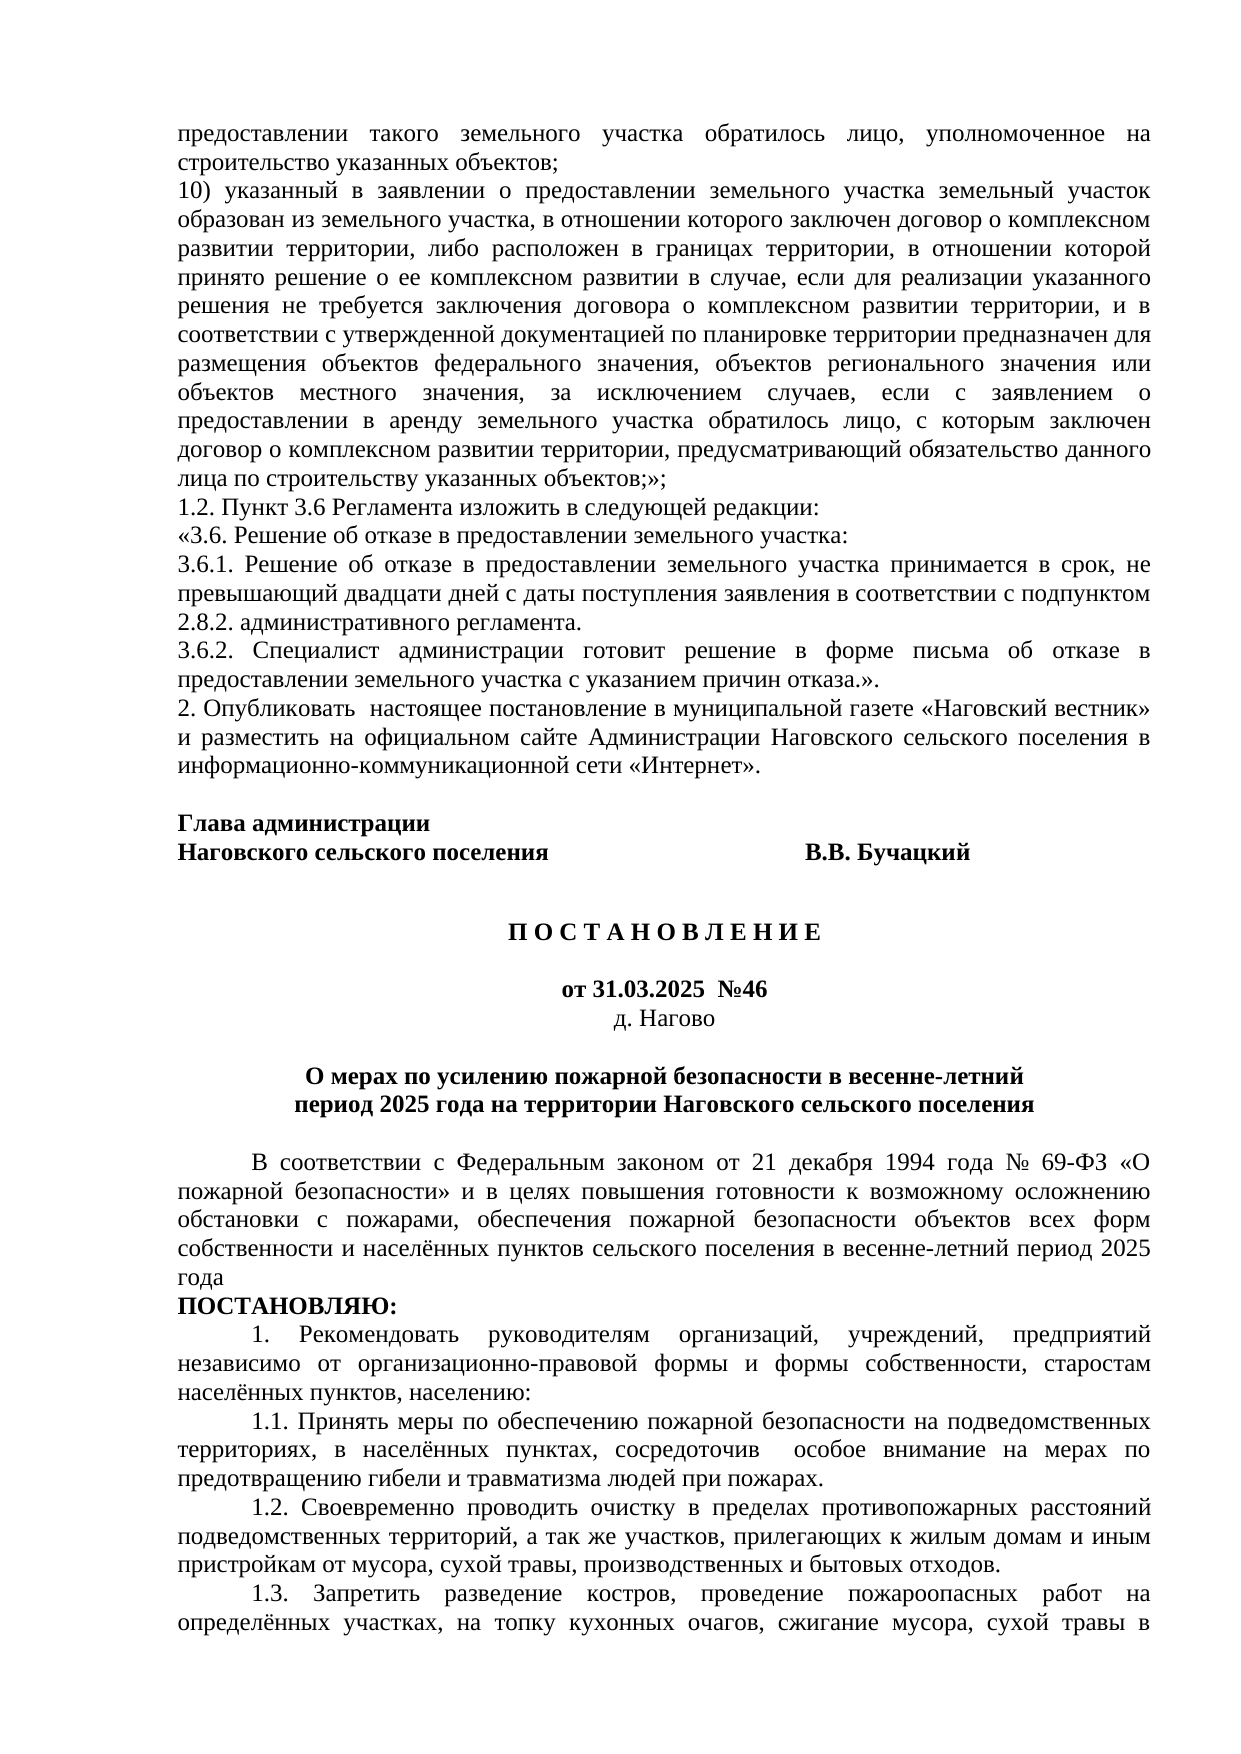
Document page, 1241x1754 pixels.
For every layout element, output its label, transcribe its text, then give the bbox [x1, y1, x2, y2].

text «3.6. Решение об отказе в предоставлении земельного участка: [177, 521, 1152, 549]
text 1.2. Пункт 3.6 Регламента изложить в следующей редакции: [177, 492, 1152, 521]
text Глава администрации [177, 808, 1152, 837]
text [177, 118, 1152, 176]
text 1. Рекомендовать руководителям организаций, учреждений, предприятий независимо от организационно-правовой формы и формы собственности, старостам населённых пунктов, населению: [177, 1319, 1152, 1406]
text 2. Опубликовать настоящее постановление в муниципальной газете «Наговский вестник» и разместить на официальном сайте Администрации Наговского сельского поселения в информационно-коммуникационной сети «Интернет». [177, 693, 1152, 779]
text д. Нагово [177, 1003, 1152, 1032]
text О мерах по усилению пожарной безопасности в весенне-летний [177, 1061, 1152, 1089]
text 3.6.2. Специалист администрации готовит решение в форме письма об отказе в предоставлении земельного участка с указанием причин отказа.». [177, 636, 1152, 693]
text 10) указанный в заявлении о предоставлении земельного участка земельный участок образован из земельного участка, в отношении которого заключен договор о комплексном развитии территории, либо расположен в границах территории, в отношении которой принято решение о ее комплексном развитии в случае, если для реализации указанного решения не требуется заключения договора о комплексном развитии территории, и в соответствии с утвержденной документацией по планировке территории предназначен для размещения объектов федерального значения, объектов регионального значения или объектов местного значения, за исключением случаев, если с заявлением о предоставлении в аренду земельного участка обратилось лицо, с которым заключен договор о комплексном развитии территории, предусматривающий обязательство данного лица по строительству указанных объектов;»; [177, 176, 1152, 492]
text В соответствии с Федеральным законом от 21 декабря 1994 года № 69-ФЗ «О пожарной безопасности» и в целях повышения готовности к возможному осложнению обстановки с пожарами, обеспечения пожарной безопасности объектов всех форм собственности и населённых пунктов сельского поселения в весенне-летний период 2025 года [177, 1147, 1152, 1291]
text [177, 1578, 1152, 1636]
text П О С Т А Н О В Л Е Н И Е [177, 917, 1152, 946]
text 1.2. Своевременно проводить очистку в пределах противопожарных расстояний подведомственных территорий, а так же участков, прилегающих к жилым домам и иным пристройкам от мусора, сухой травы, производственных и бытовых отходов. [177, 1492, 1152, 1578]
text период 2025 года на территории Наговского сельского поселения [177, 1089, 1152, 1118]
text Наговского сельского поселения В.В. Бучацкий [177, 837, 1152, 866]
text от 31.03.2025 №46 [177, 974, 1152, 1003]
text 1.1. Принять меры по обеспечению пожарной безопасности на подведомственных территориях, в населённых пунктах, сосредоточив особое внимание на мерах по предотвращению гибели и травматизма людей при пожарах. [177, 1406, 1152, 1492]
text ПОСТАНОВЛЯЮ: [177, 1291, 1152, 1319]
text 3.6.1. Решение об отказе в предоставлении земельного участка принимается в срок, не превышающий двадцати дней с даты поступления заявления в соответствии с подпунктом 2.8.2. административного регламента. [177, 549, 1152, 636]
